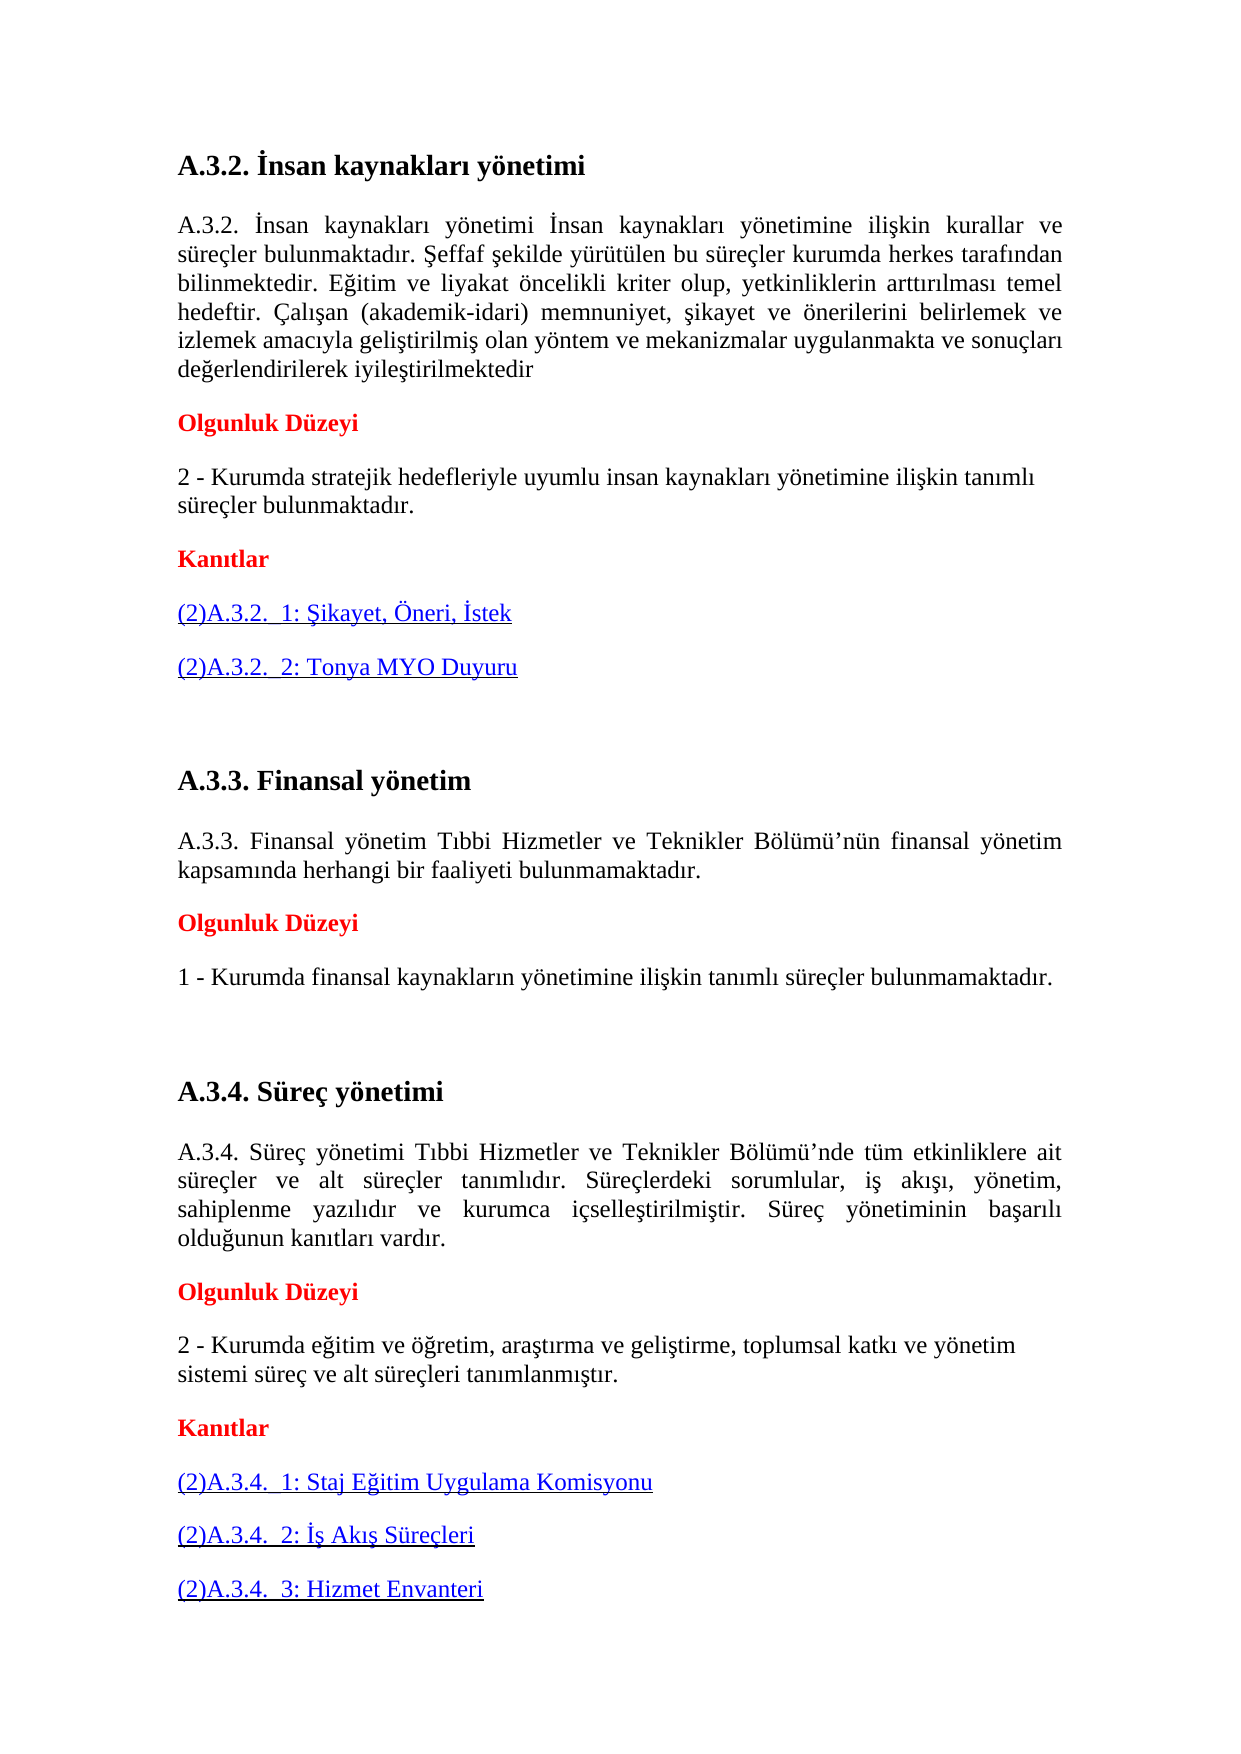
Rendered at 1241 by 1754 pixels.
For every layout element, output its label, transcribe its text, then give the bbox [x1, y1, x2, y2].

text A.3.2. İnsan kaynakları yönetimi İnsan kaynakları yönetimine ilişkin kurallar ve süreçler bulunmaktadır. Şeffaf şekilde yürütülen bu süreçler kurumda herkes tarafından bilinmektedir. Eğitim ve liyakat öncelikli kriter olup, yetkinliklerin arttırılması temel hedeftir. Çalışan (akademik-idari) memnuniyet, şikayet ve önerilerini belirlemek ve izlemek amacıyla geliştirilmiş olan yöntem ve mekanizmalar uygulanmakta ve sonuçları değerlendirilerek iyileştirilmektedir [177, 210, 1063, 383]
text (2)A.3.4._2: İş Akış Süreçleri [177, 1520, 1063, 1549]
text A.3.3. Finansal yönetim Tıbbi Hizmetler ve Teknikler Bölümü’nün finansal yönetim kapsamında herhangi bir faaliyeti bulunmamaktadır. [177, 826, 1063, 883]
text Kanıtlar [177, 544, 1063, 573]
text A.3.2. İnsan kaynakları yönetimi [177, 148, 1063, 181]
text Olgunluk Düzeyi [177, 408, 1063, 437]
text (2)A.3.2._1: Şikayet, Öneri, İstek [177, 598, 1063, 627]
text 1 - Kurumda finansal kaynakların yönetimine ilişkin tanımlı süreçler bulunmamaktadır. [177, 962, 1063, 991]
text 2 - Kurumda eğitim ve öğretim, araştırma ve geliştirme, toplumsal katkı ve yönetim sistemi süreç ve alt süreçleri tanımlanmıştır. [177, 1330, 1063, 1388]
text (2)A.3.2._2: Tonya MYO Duyuru [177, 652, 1063, 680]
text (2)A.3.4._1: Staj Eğitim Uygulama Komisyonu [177, 1467, 1063, 1495]
text A.3.4. Süreç yönetimi [177, 1074, 1063, 1107]
text 2 - Kurumda stratejik hedefleriyle uyumlu insan kaynakları yönetimine ilişkin tanımlı süreçler bulunmaktadır. [177, 462, 1063, 519]
text Olgunluk Düzeyi [177, 908, 1063, 937]
text (2)A.3.4._3: Hizmet Envanteri [177, 1574, 1063, 1603]
text Olgunluk Düzeyi [177, 1277, 1063, 1305]
text A.3.3. Finansal yönetim [177, 763, 1063, 797]
text A.3.4. Süreç yönetimi Tıbbi Hizmetler ve Teknikler Bölümü’nde tüm etkinliklere ait süreçler ve alt süreçler tanımlıdır. Süreçlerdeki sorumlular, iş akışı, yönetim, sahiplenme yazılıdır ve kurumca içselleştirilmiştir. Süreç yönetiminin başarılı olduğunun kanıtları vardır. [177, 1137, 1063, 1252]
text Kanıtlar [177, 1413, 1063, 1442]
